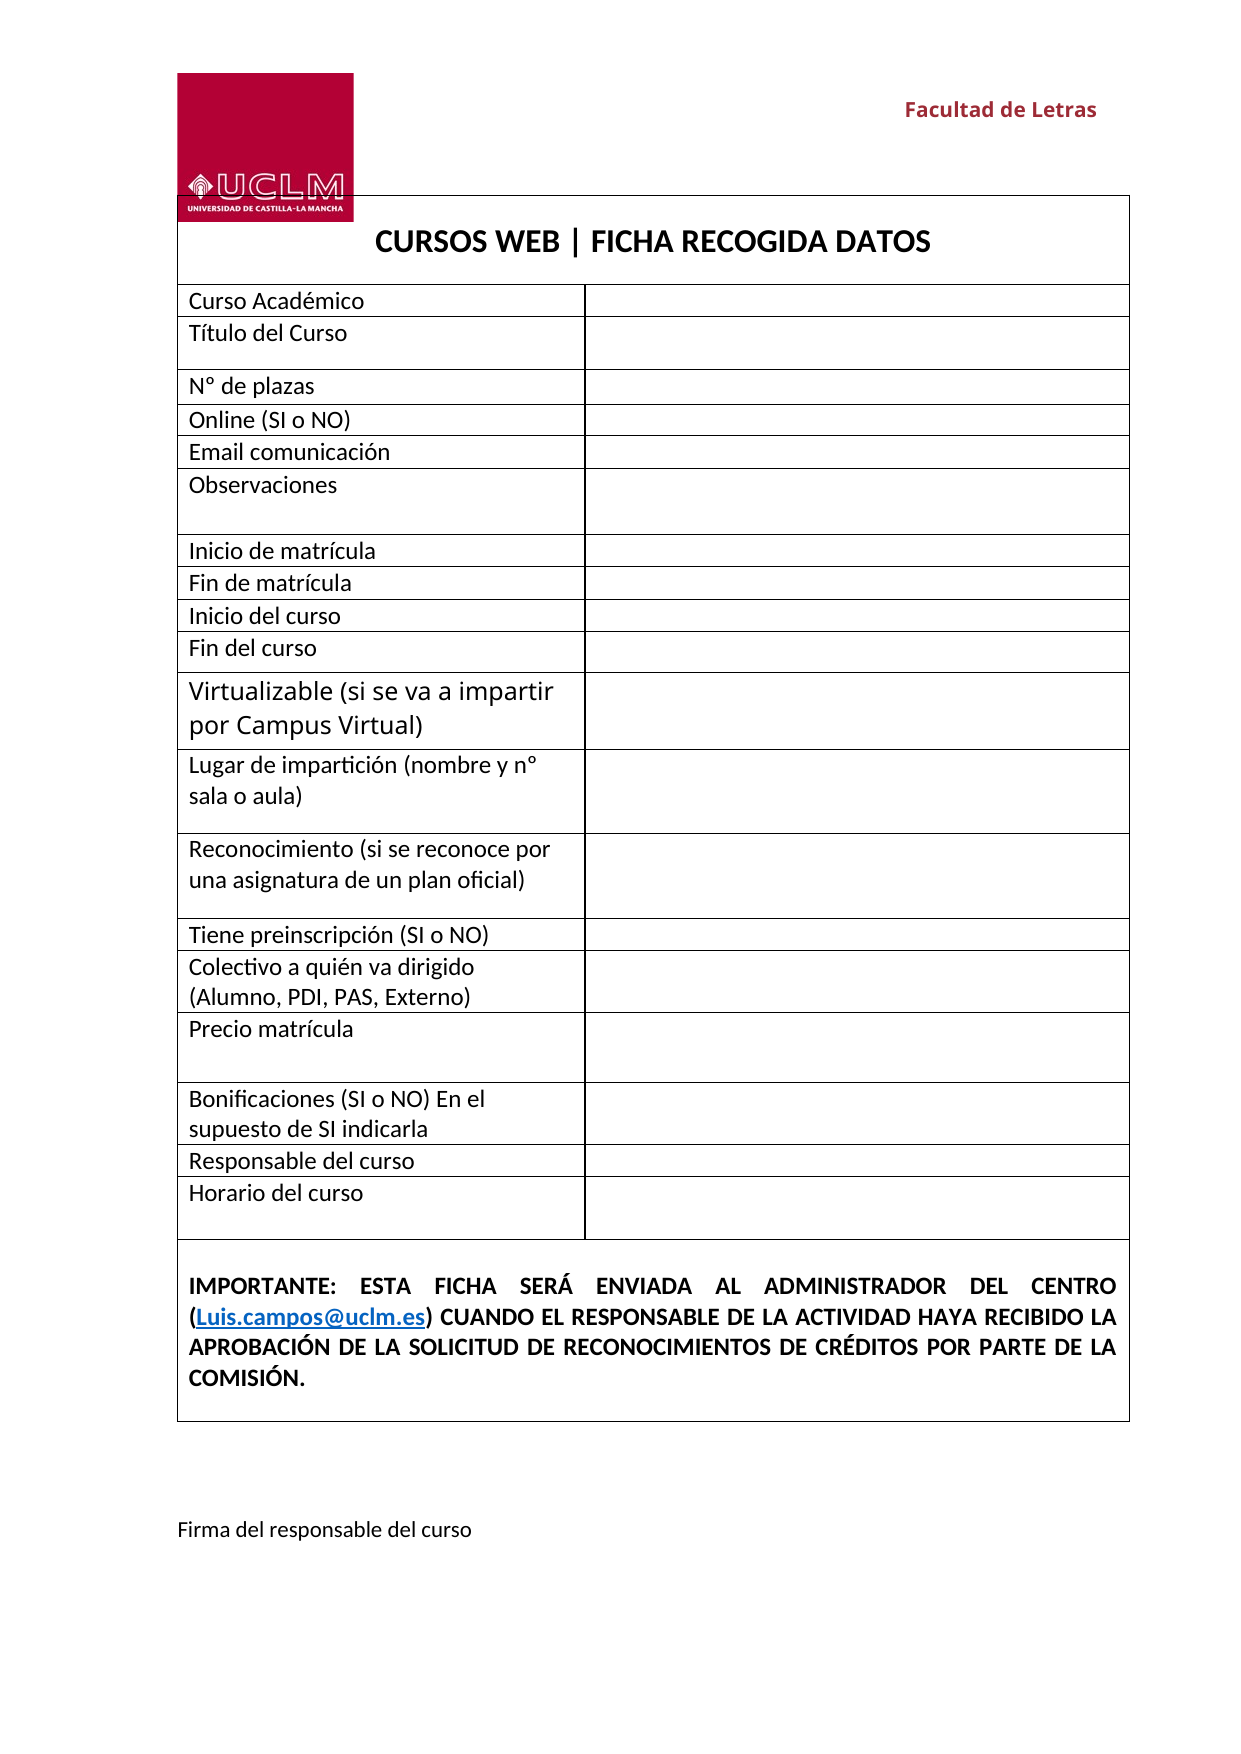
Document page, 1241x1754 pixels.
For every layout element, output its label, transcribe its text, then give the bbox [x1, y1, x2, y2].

table_cell [586, 673, 1129, 749]
table_cell Colectivo a quién va dirigido (Alumno, PDI, PAS, Externo) [178, 951, 584, 1012]
table_cell Observaciones [178, 469, 584, 534]
table_cell [586, 285, 1129, 316]
table_cell [586, 1145, 1129, 1176]
table_cell [586, 370, 1129, 403]
table_cell Lugar de impartición (nombre y nº sala o aula) [178, 750, 584, 832]
table_cell [586, 1083, 1129, 1144]
table_cell [586, 951, 1129, 1012]
table_cell [586, 1013, 1129, 1082]
table_header CURSOS WEB | FICHA RECOGIDA DATOS [178, 196, 1129, 284]
table_cell [586, 750, 1129, 832]
table_cell [586, 567, 1129, 599]
table_cell Fin del curso [178, 632, 584, 672]
table_cell Bonificaciones (SI o NO) En el supuesto de SI indicarla [178, 1083, 584, 1144]
table_cell Fin de matrícula [178, 567, 584, 599]
table_cell Horario del curso [178, 1177, 584, 1239]
table_cell Email comunicación [178, 436, 584, 468]
table_cell [586, 632, 1129, 672]
table_cell [586, 436, 1129, 468]
table_cell Inicio del curso [178, 600, 584, 631]
text Firma del responsable del curso [177, 1515, 1063, 1543]
table_cell [586, 919, 1129, 950]
table_cell Precio matrícula [178, 1013, 584, 1082]
table_cell [586, 834, 1129, 918]
table_cell Online (SI o NO) [178, 405, 584, 435]
table_cell Responsable del curso [178, 1145, 584, 1176]
table_cell Tiene preinscripción (SI o NO) [178, 919, 584, 950]
table_cell Nº de plazas [178, 370, 584, 403]
table_cell Virtualizable (si se va a impartir por Campus Virtual) [178, 673, 584, 749]
table_cell [586, 1177, 1129, 1239]
table_cell [586, 535, 1129, 566]
table_cell [586, 405, 1129, 435]
table_cell Reconocimiento (si se reconoce por una asignatura de un plan oficial) [178, 834, 584, 918]
picture [177, 73, 354, 195]
table_cell Inicio de matrícula [178, 535, 584, 566]
table_cell [586, 600, 1129, 631]
table_cell [586, 317, 1129, 369]
table_cell Título del Curso [178, 317, 584, 369]
table_cell Curso Académico [178, 285, 584, 316]
table_cell [586, 469, 1129, 534]
table_cell IMPORTANTE: ESTA FICHA SERÁ ENVIADA AL ADMINISTRADOR DEL CENTRO (Luis.campos@uclm.es) CUANDO EL RESPONSABLE DE LA ACTIVIDAD HAYA RECIBIDO LA APROBACIÓN DE LA SOLICITUD DE RECONOCIMIENTOS DE CRÉDITOS POR PARTE DE LA COMISIÓN. [178, 1240, 1129, 1421]
